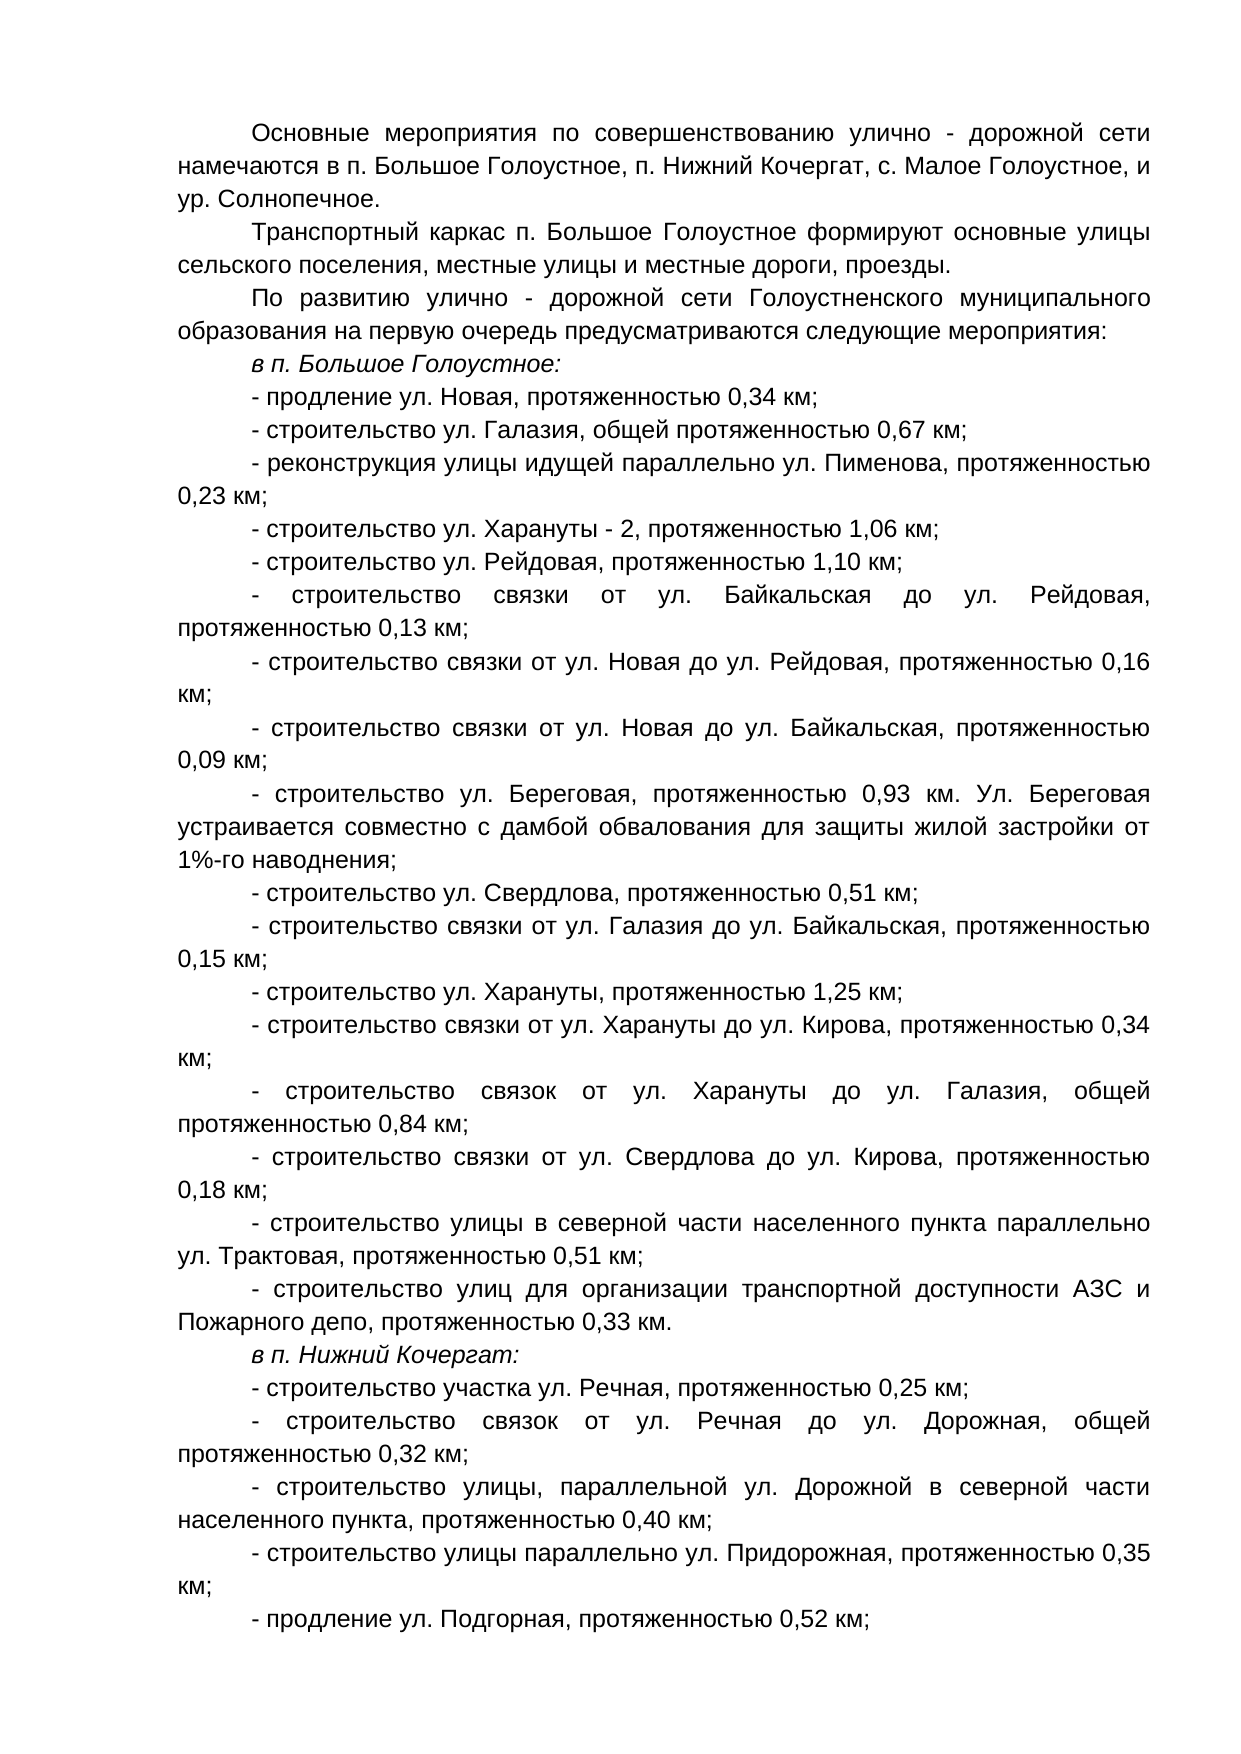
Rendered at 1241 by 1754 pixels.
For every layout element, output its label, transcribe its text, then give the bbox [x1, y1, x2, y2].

text в п. Нижний Кочергат: [177, 1340, 1152, 1369]
text - строительство связок от ул. Харануты до ул. Галазия, общей протяженностью 0,84 км; [177, 1076, 1152, 1137]
text - строительство улиц для организации транспортной доступности АЗС и Пожарного депо, протяженностью 0,33 км. [177, 1274, 1152, 1336]
text По развитию улично - дорожной сети Голоустненского муниципального образования на первую очередь предусматриваются следующие мероприятия: [177, 283, 1152, 345]
text - строительство участка ул. Речная, протяженностью 0,25 км; [177, 1373, 1152, 1402]
text - строительство улицы в северной части населенного пункта параллельно ул. Трактовая, протяженностью 0,51 км; [177, 1208, 1152, 1269]
text - строительство связки от ул. Харануты до ул. Кирова, протяженностью 0,34 км; [177, 1010, 1152, 1071]
text - строительство связки от ул. Свердлова до ул. Кирова, протяженностью 0,18 км; [177, 1142, 1152, 1203]
text - строительство связки от ул. Новая до ул. Байкальская, протяженностью 0,09 км; [177, 712, 1152, 774]
text - строительство улицы, параллельной ул. Дорожной в северной части населенного пункта, протяженностью 0,40 км; [177, 1472, 1152, 1534]
text - строительство ул. Свердлова, протяженностью 0,51 км; [177, 878, 1152, 906]
text - строительство ул. Береговая, протяженностью 0,93 км. Ул. Береговая устраивается совместно с дамбой обвалования для защиты жилой застройки от 1%-го наводнения; [177, 778, 1152, 873]
text Основные мероприятия по совершенствованию улично - дорожной сети намечаются в п. Большое Голоустное, п. Нижний Кочергат, с. Малое Голоустное, и ур. Солнопечное. [177, 118, 1152, 213]
text - строительство связки от ул. Галазия до ул. Байкальская, протяженностью 0,15 км; [177, 911, 1152, 972]
text в п. Большое Голоустное: [177, 349, 1152, 378]
text - продление ул. Подгорная, протяженностью 0,52 км; [177, 1604, 1152, 1633]
text - строительство связок от ул. Речная до ул. Дорожная, общей протяженностью 0,32 км; [177, 1406, 1152, 1468]
text - строительство связки от ул. Новая до ул. Рейдовая, протяженностью 0,16 км; [177, 646, 1152, 708]
text - строительство ул. Рейдовая, протяженностью 1,10 км; [177, 547, 1152, 576]
text - строительство улицы параллельно ул. Придорожная, протяженностью 0,35 км; [177, 1538, 1152, 1600]
text Транспортный каркас п. Большое Голоустное формируют основные улицы сельского поселения, местные улицы и местные дороги, проезды. [177, 217, 1152, 279]
text - строительство ул. Харануты, протяженностью 1,25 км; [177, 977, 1152, 1005]
text - продление ул. Новая, протяженностью 0,34 км; [177, 382, 1152, 411]
text - строительство связки от ул. Байкальская до ул. Рейдовая, протяженностью 0,13 км; [177, 580, 1152, 642]
text - строительство ул. Галазия, общей протяженностью 0,67 км; [177, 415, 1152, 444]
text - реконструкция улицы идущей параллельно ул. Пименова, протяженностью 0,23 км; [177, 448, 1152, 510]
text - строительство ул. Харануты - 2, протяженностью 1,06 км; [177, 514, 1152, 543]
